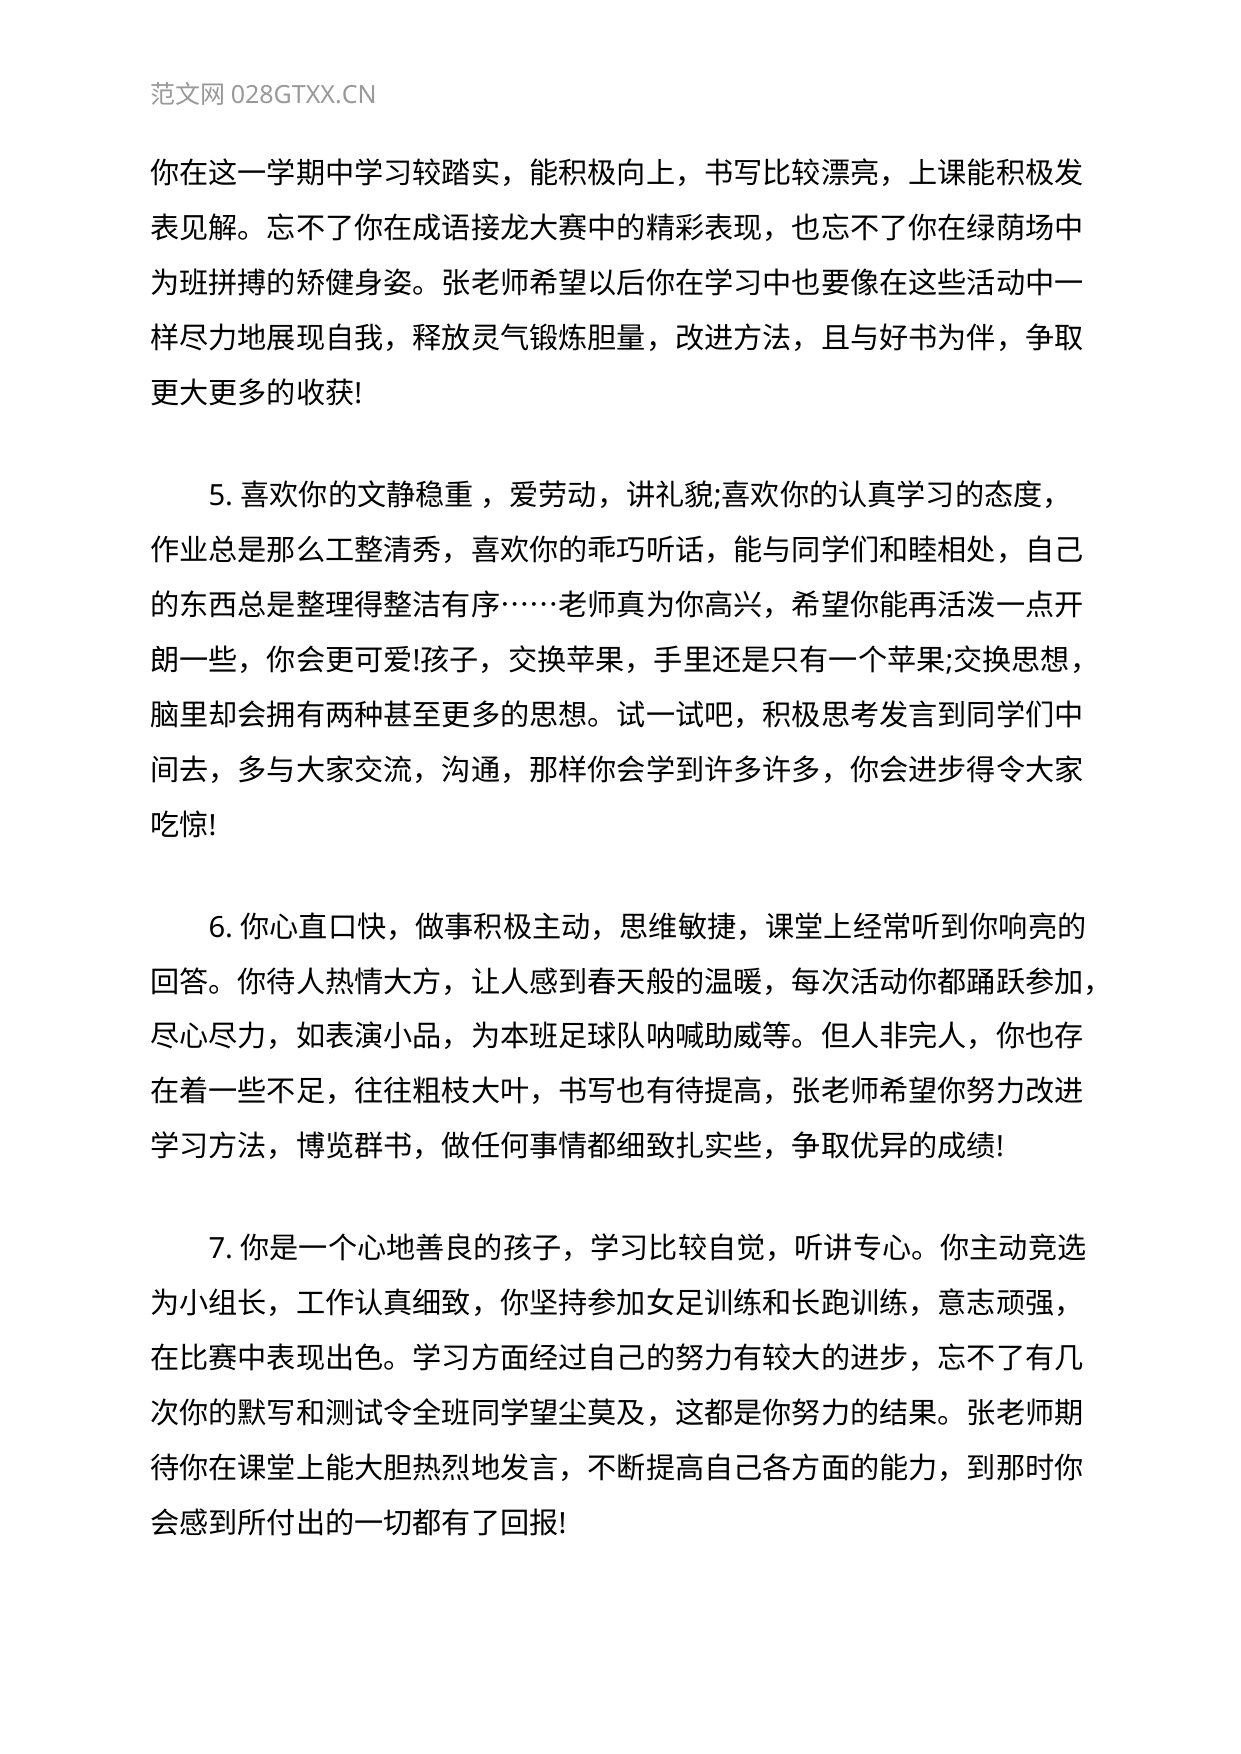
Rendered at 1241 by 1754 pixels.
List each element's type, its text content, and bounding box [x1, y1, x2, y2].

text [150, 150, 1090, 412]
text 6. 你心直口快，做事积极主动，思维敏捷，课堂上经常听到你响亮的回答。你待人热情大方，让人感到春天般的温暖，每次活动你都踊跃参加，尽心尽力，如表演小品，为本班足球队呐喊助威等。但人非完人，你也存在着一些不足，往往粗枝大叶，书写也有待提高，张老师希望你努力改进学习方法，博览群书，做任何事情都细致扎实些，争取优异的成绩! [150, 903, 1090, 1165]
text 7. 你是一个心地善良的孩子，学习比较自觉，听讲专心。你主动竞选为小组长，工作认真细致，你坚持参加女足训练和长跑训练，意志顽强，在比赛中表现出色。学习方面经过自己的努力有较大的进步，忘不了有几次你的默写和测试令全班同学望尘莫及，这都是你努力的结果。张老师期待你在课堂上能大胆热烈地发言，不断提高自己各方面的能力，到那时你会感到所付出的一切都有了回报! [150, 1225, 1090, 1542]
text 5. 喜欢你的文静稳重 ，爱劳动，讲礼貌;喜欢你的认真学习的态度，作业总是那么工整清秀，喜欢你的乖巧听话，能与同学们和睦相处，自己的东西总是整理得整洁有序……老师真为你高兴，希望你能再活泼一点开朗一些，你会更可爱!孩子，交换苹果，手里还是只有一个苹果;交换思想，脑里却会拥有两种甚至更多的思想。试一试吧，积极思考发言到同学们中间去，多与大家交流，沟通，那样你会学到许多许多，你会进步得令大家吃惊! [150, 472, 1090, 843]
